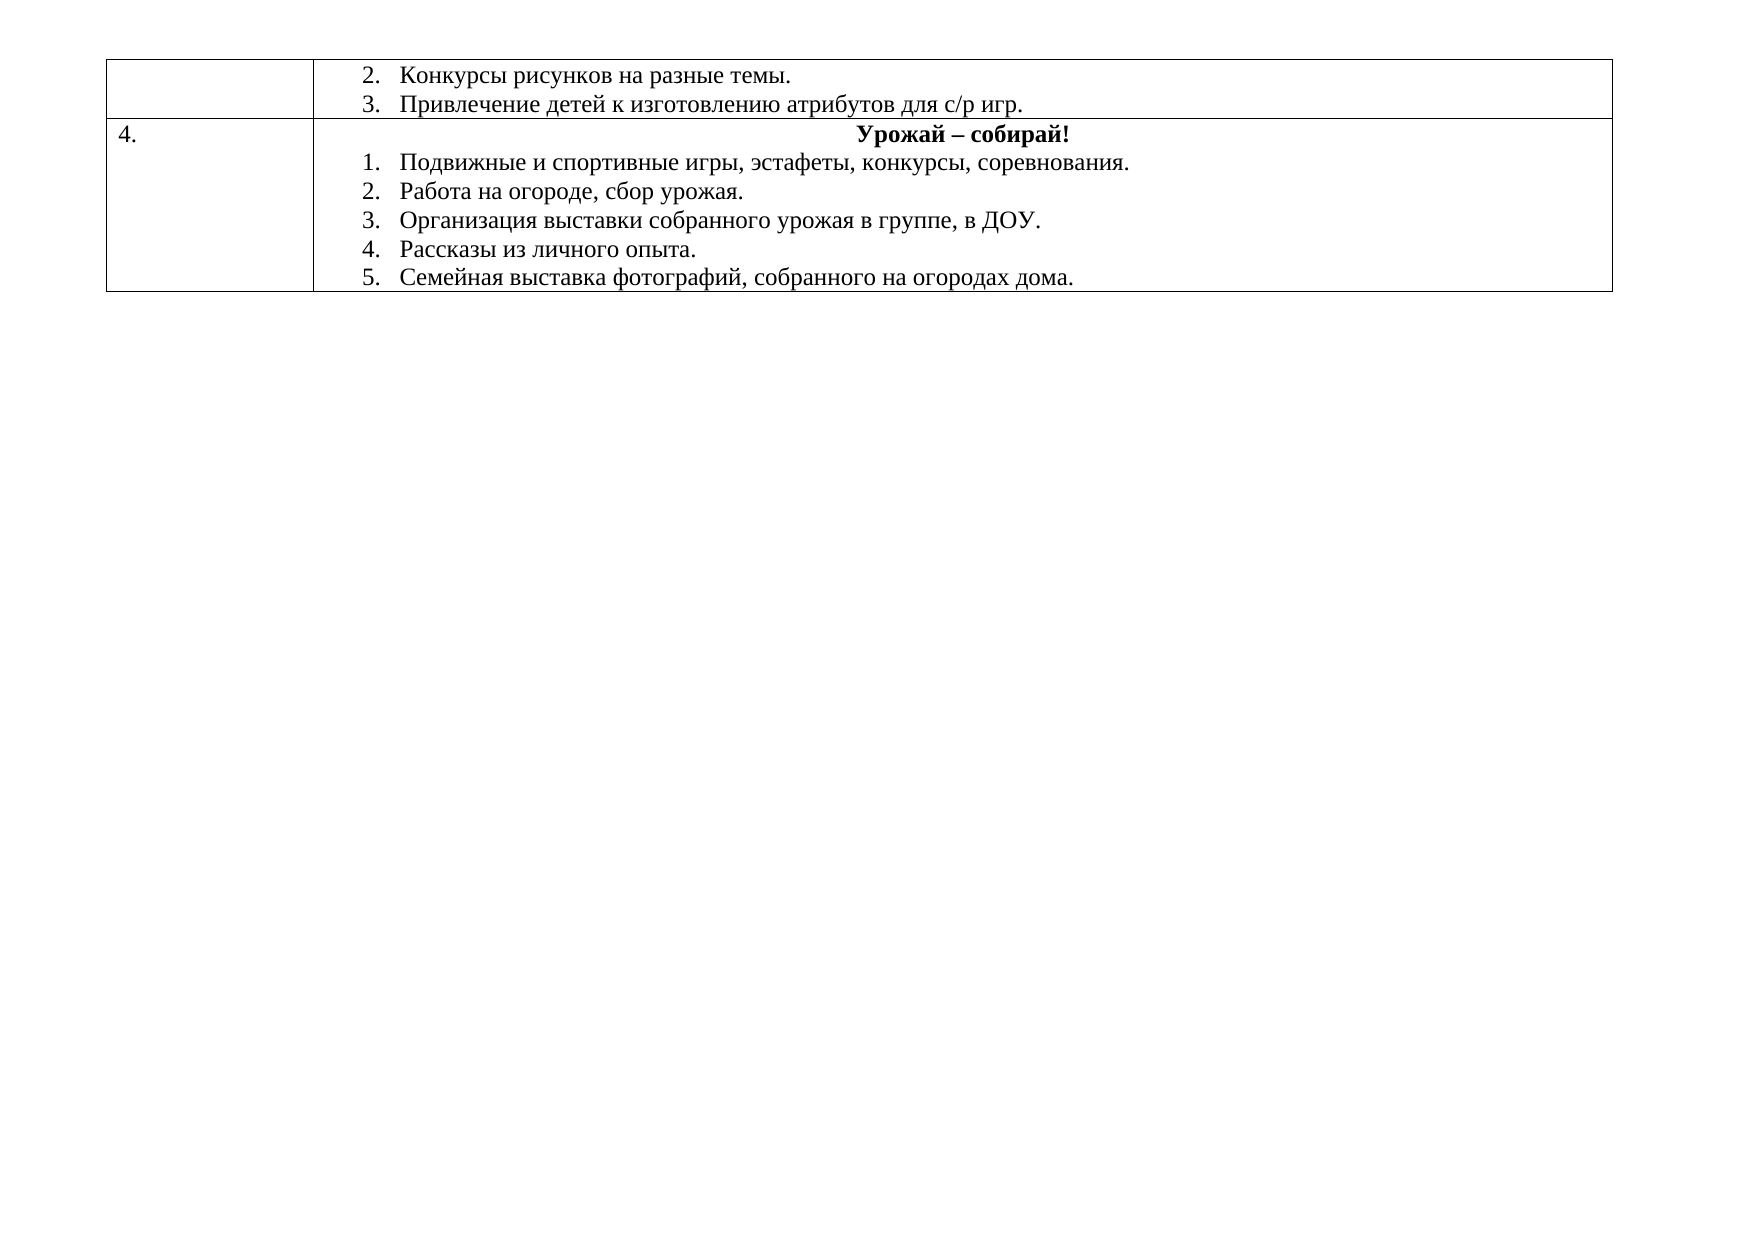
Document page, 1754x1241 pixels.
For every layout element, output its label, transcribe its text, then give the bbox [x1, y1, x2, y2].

table_cell Урожай – собирай! Подвижные и спортивные игры, эстафеты, конкурсы, соревнования. Работа на огороде, сбор урожая. Организация выставки собранного урожая в группе, в ДОУ. Рассказы из личного опыта. Семейная выставка фотографий, собранного на огородах дома. [314, 119, 1612, 291]
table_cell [314, 60, 1612, 118]
table_cell 3. [107, 60, 313, 118]
table_cell 4. [107, 119, 313, 291]
